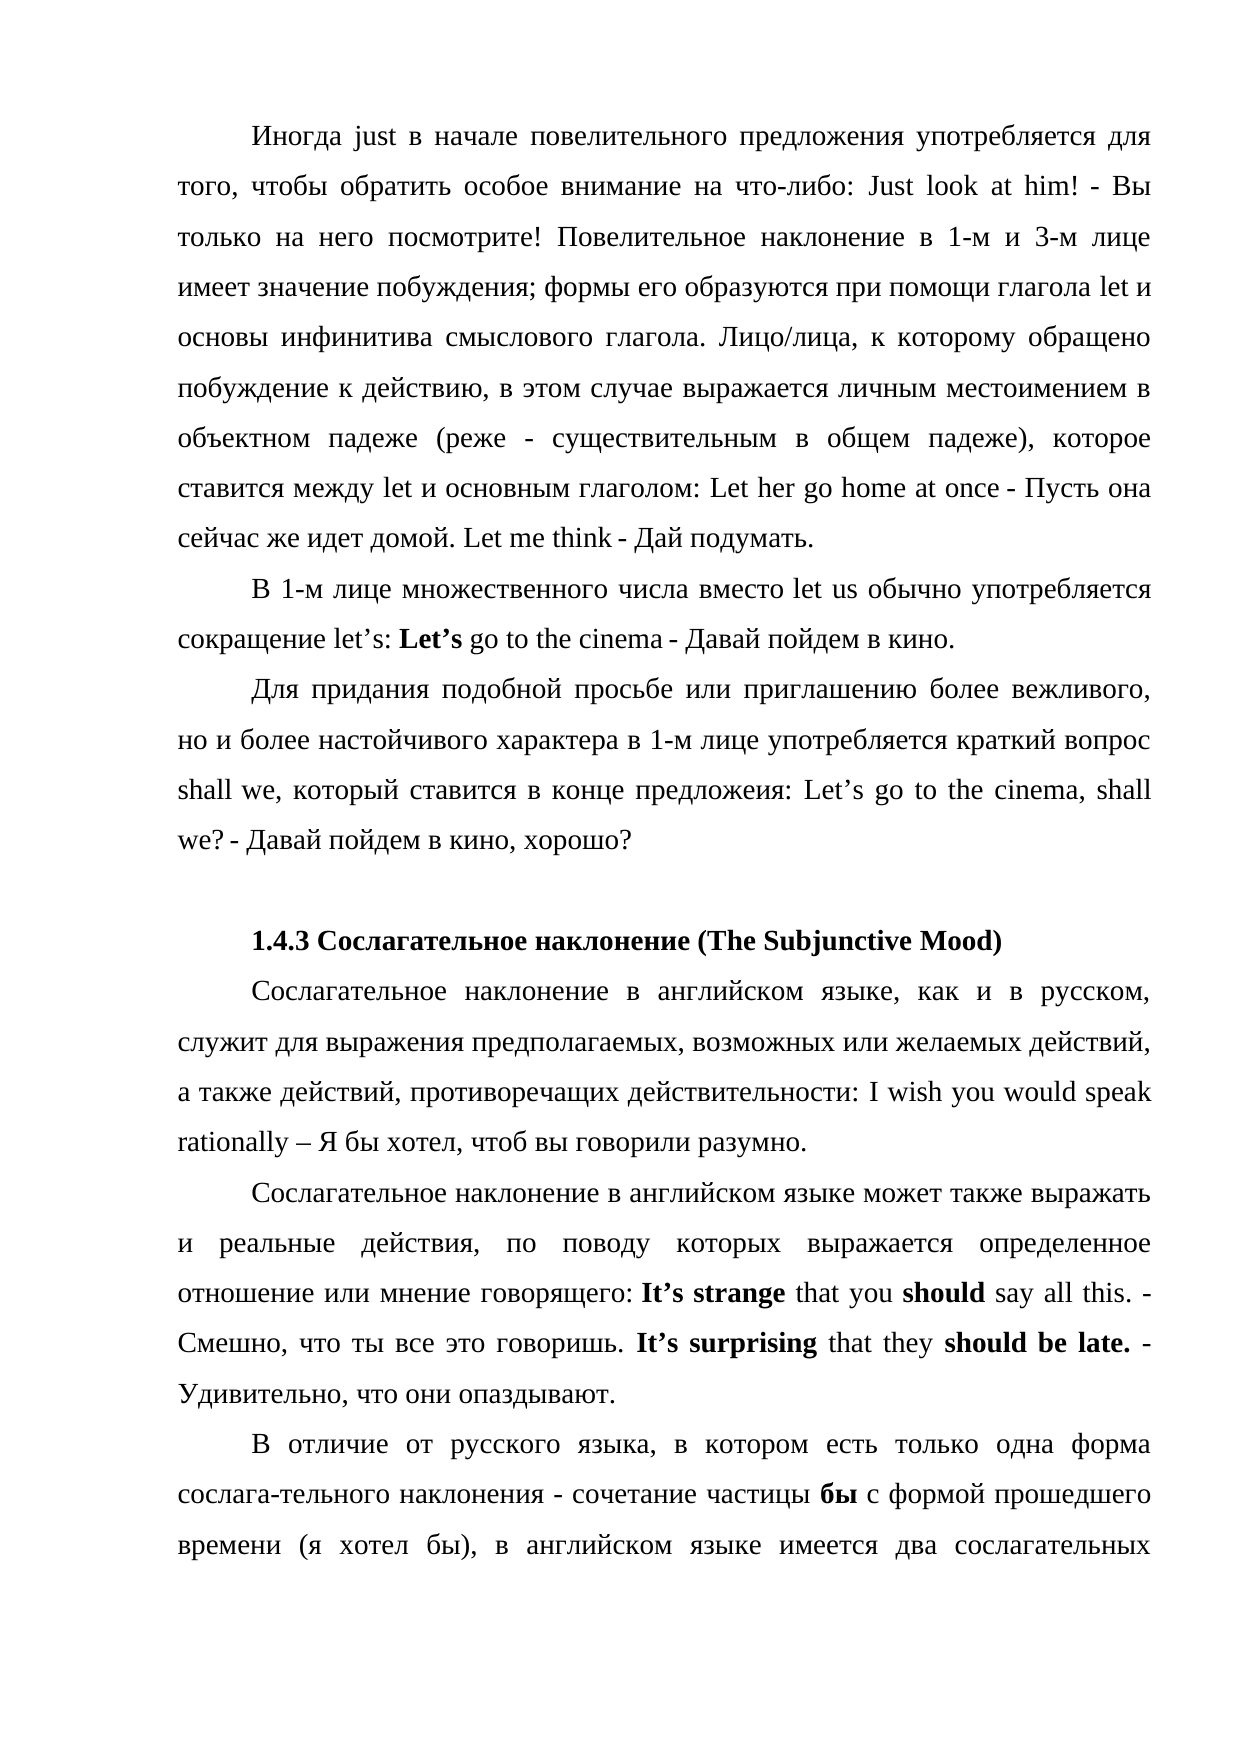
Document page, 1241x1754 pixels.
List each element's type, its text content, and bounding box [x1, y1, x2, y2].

text Сослагательное наклонение в английском языке может также выражать и реальные действия, по поводу которых выражается определенное отношение или мнение говорящего: It’s strange that you should say all this. - Смешно, что ты все это говоришь. It’s surprising that they should be late. - Удивительно, что они опаздывают. [177, 1175, 1152, 1409]
text 1.4.3 Сослагательное наклонение (Тhе Subjunctive Mood) [177, 923, 1152, 957]
text Для придания подобной просьбе или приглашению более вежливого, но и более настойчивого характера в 1-м лице употребляется краткий вопрос shall we, который ставится в конце предложеия: Let’s go to the cinema, shall we? - Давай пойдем в кино, хорошо? [177, 672, 1152, 856]
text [177, 1426, 1152, 1560]
text В 1-м лице множественного числа вместо let us обычно употребляется сокращение let’s: Let’s go to the cinema - Давай пойдем в кино. [177, 571, 1152, 655]
text Иногда just в начале повелительного предложения употребляется для того, чтобы обратить особое внимание на что-либо: Just look at him! - Вы только на него посмотрите! Повелительное наклонение в 1-м и 3-м лице имеет значение побуждения; формы его образуются при помощи глагола lеt и основы инфинитива смыслового глагола. Лицо/лица, к которому обращено побуждение к действию, в этом случае выражается личным местоимением в объектном падеже (реже - существительным в общем падеже), которое ставится между lеt и основным глаголом: Let her go home at once - Пусть она сейчас же идет домой. Let me think - Дай подумать. [177, 118, 1152, 554]
text Сослагательное наклонение в английском языке, как и в русском, служит для выражения предполагаемых, возможных или желаемых действий, а также действий, противоречащих действительности: I wish you would speak rationally – Я бы хотел, чтоб вы говорили разумно. [177, 973, 1152, 1158]
